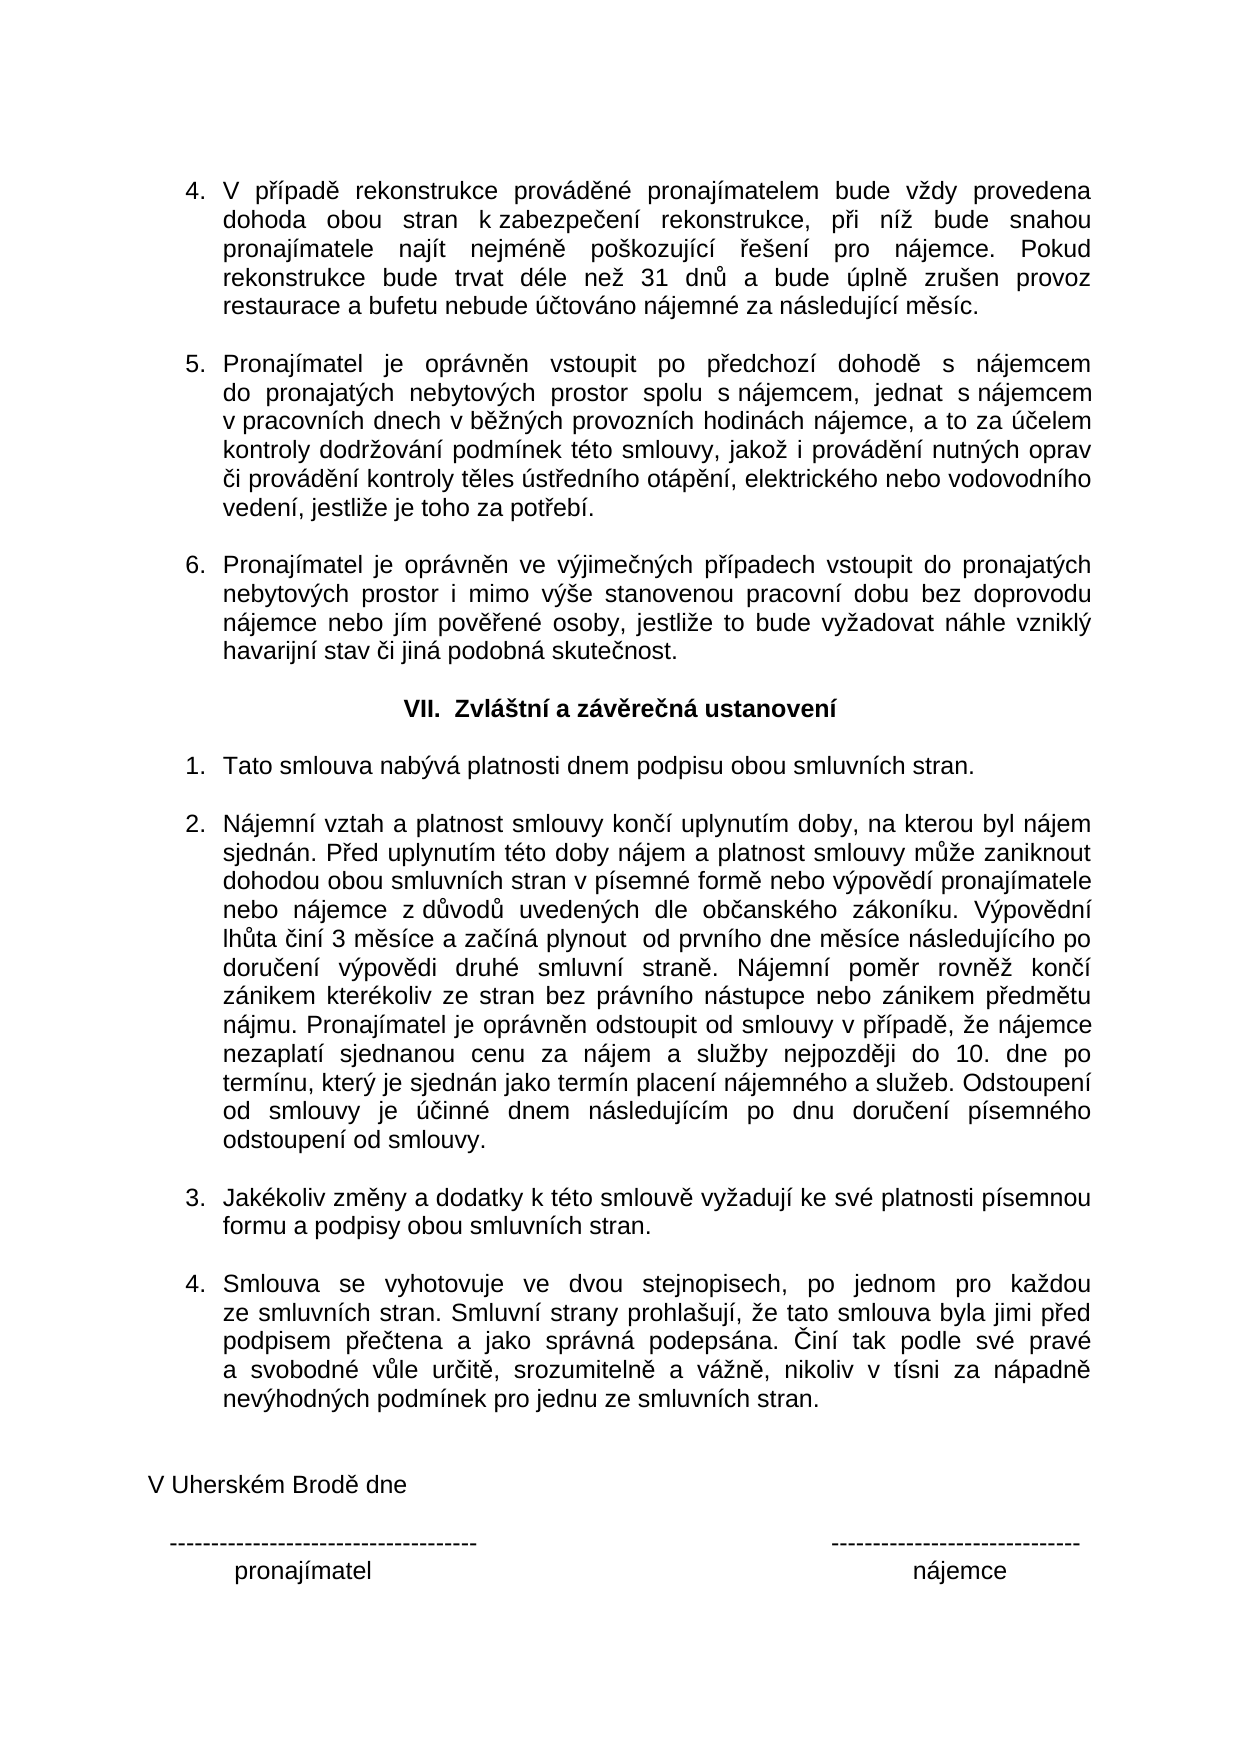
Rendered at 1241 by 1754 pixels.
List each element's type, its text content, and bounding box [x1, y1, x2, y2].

list Smlouva se vyhotovuje ve dvou stejnopisech, po jednom pro každou ze smluvních stran. Smluvní strany prohlašují, že tato smlouva byla jimi před podpisem přečtena a jako správná podepsána. Činí tak podle své pravé a svobodné vůle určitě, srozumitelně a vážně, nikoliv v tísni za nápadně nevýhodných podmínek pro jednu ze smluvních stran. [185, 1269, 1093, 1413]
list Pronajímatel je oprávněn ve výjimečných případech vstoupit do pronajatých nebytových prostor i mimo výše stanovenou pracovní dobu bez doprovodu nájemce nebo jím pověřené osoby, jestliže to bude vyžadovat náhle vzniklý havarijní stav či jiná podobná skutečnost. [185, 550, 1093, 665]
text VII. Zvláštní a závěrečná ustanovení [148, 694, 1093, 723]
list Pronajímatel je oprávněn vstoupit po předchozí dohodě s nájemcem do pronajatých nebytových prostor spolu s nájemcem, jednat s nájemcem v pracovních dnech v běžných provozních hodinách nájemce, a to za účelem kontroly dodržování podmínek této smlouvy, jakož i provádění nutných oprav či provádění kontroly těles ústředního otápění, elektrického nebo vodovodního vedení, jestliže je toho za potřebí. [185, 349, 1093, 521]
text pronajímatel nájemce [158, 1556, 1093, 1585]
text ------------------------------------- ------------------------------ [158, 1528, 1093, 1556]
text V Uherském Brodě dne [148, 1470, 1093, 1499]
list V případě rekonstrukce prováděné pronajímatelem bude vždy provedena dohoda obou stran k zabezpečení rekonstrukce, při níž bude snahou pronajímatele najít nejméně poškozující řešení pro nájemce. Pokud rekonstrukce bude trvat déle než 31 dnů a bude úplně zrušen provoz restaurace a bufetu nebude účtováno nájemné za následující měsíc. [185, 176, 1093, 320]
list Nájemní vztah a platnost smlouvy končí uplynutím doby, na kterou byl nájem sjednán. Před uplynutím této doby nájem a platnost smlouvy může zaniknout dohodou obou smluvních stran v písemné formě nebo výpovědí pronajímatele nebo nájemce z důvodů uvedených dle občanského zákoníku. Výpovědní lhůta činí 3 měsíce a začíná plynout od prvního dne měsíce následujícího po doručení výpovědi druhé smluvní straně. Nájemní poměr rovněž končí zánikem kterékoliv ze stran bez právního nástupce nebo zánikem předmětu nájmu. Pronajímatel je oprávněn odstoupit od smlouvy v případě, že nájemce nezaplatí sjednanou cenu za nájem a služby nejpozději do 10. dne po termínu, který je sjednán jako termín placení nájemného a služeb. Odstoupení od smlouvy je účinné dnem následujícím po dnu doručení písemného odstoupení od smlouvy. [185, 809, 1093, 1154]
list Tato smlouva nabývá platnosti dnem podpisu obou smluvních stran. [185, 751, 1093, 780]
list Jakékoliv změny a dodatky k této smlouvě vyžadují ke své platnosti písemnou formu a podpisy obou smluvních stran. [185, 1183, 1093, 1240]
